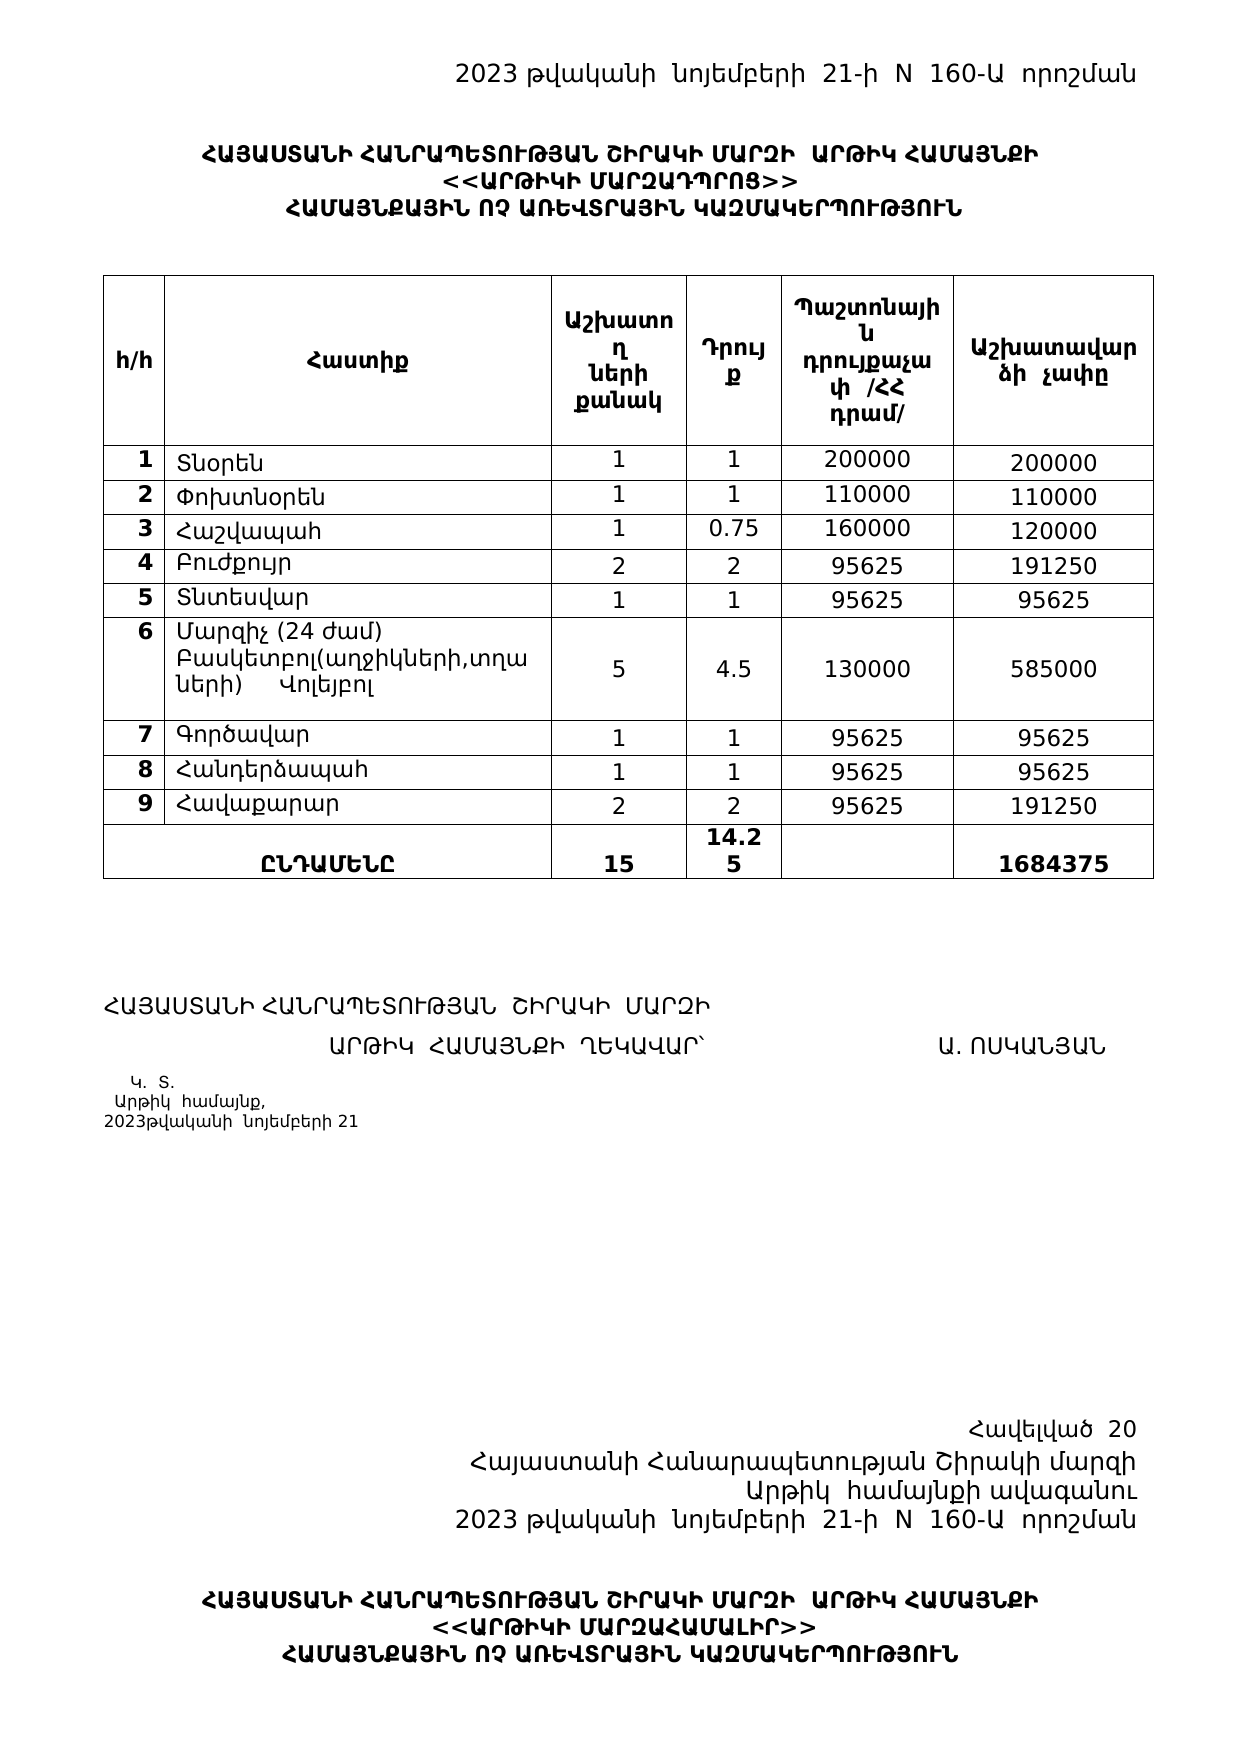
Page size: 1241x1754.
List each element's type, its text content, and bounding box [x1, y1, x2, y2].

table_cell Տնտեսվար [165, 584, 551, 617]
table_cell 200000 [782, 446, 953, 480]
table_header հ/հ [104, 276, 164, 445]
text <<ԱՐԹԻԿԻ ՄԱՐԶԱԴՊՐՈՑ>> [103, 168, 1137, 195]
table_cell 14.25 [687, 825, 781, 878]
table_cell 1 [687, 584, 781, 617]
table_cell 95625 [954, 584, 1153, 617]
text ԱՐԹԻԿ ՀԱՄԱՅՆՔԻ ՂԵԿԱՎԱՐ՝ Ա. ՈՍԿԱՆՅԱՆ [103, 1033, 1137, 1060]
table_cell 95625 [782, 550, 953, 583]
table_cell 95625 [782, 584, 953, 617]
table_cell 1 [687, 721, 781, 755]
table_cell 1 [104, 446, 164, 480]
text Արթիկ համայնքի ավագանու [103, 1476, 1137, 1505]
table_cell 95625 [782, 790, 953, 823]
table_cell 110000 [954, 481, 1153, 514]
table_cell 4 [104, 550, 164, 583]
table_header Աշխատավարձի չափը [954, 276, 1153, 445]
table_cell 1 [552, 446, 686, 480]
table_cell 2 [552, 550, 686, 583]
table_header Աշխատող ների քանակ [552, 276, 686, 445]
text Կ. Տ. [103, 1073, 1137, 1092]
text Հավելված 20 [103, 1416, 1137, 1443]
table_cell Տնօրեն [165, 446, 551, 480]
table_cell 95625 [954, 721, 1153, 755]
table_cell 2 [687, 550, 781, 583]
table_cell 1 [552, 584, 686, 617]
text Հայաստանի Հանարապետության Շիրակի մարզի [103, 1447, 1137, 1476]
table_cell 1 [552, 721, 686, 755]
table_cell Մարզիչ (24 ժամ) Բասկետբոլ(աղջիկների,տղաների) Վոլեյբոլ [165, 618, 551, 720]
text ՀԱՄԱՅՆՔԱՅԻՆ ՈՉ ԱՌԵՎՏՐԱՅԻՆ ԿԱԶՄԱԿԵՐՊՈՒԹՅՈՒՆ [103, 1641, 1137, 1668]
text 2023 թվականի նոյեմբերի 21-ի N 160-Ա որոշման [103, 59, 1137, 88]
text <<ԱՐԹԻԿԻ ՄԱՐԶԱՀԱՄԱԼԻՐ>> [103, 1614, 1137, 1641]
table_cell [782, 825, 953, 878]
table_cell 160000 [782, 515, 953, 548]
table_cell Փոխտնօրեն [165, 481, 551, 514]
table_cell ԸՆԴԱՄԵՆԸ [104, 825, 551, 878]
table_cell 2 [687, 790, 781, 823]
text ՀԱՅԱՍՏԱՆԻ ՀԱՆՐԱՊԵՏՈՒԹՅԱՆ ՇԻՐԱԿԻ ՄԱՐԶԻ ԱՐԹԻԿ ՀԱՄԱՅՆՔԻ [103, 1588, 1137, 1614]
table_cell Հավաքարար [165, 790, 551, 823]
table_cell 8 [104, 756, 164, 789]
table_header Դրույք [687, 276, 781, 445]
table_cell 2 [104, 481, 164, 514]
table_cell 1684375 [954, 825, 1153, 878]
table_cell 110000 [782, 481, 953, 514]
table_cell 1 [687, 481, 781, 514]
table_header Հաստիք [165, 276, 551, 445]
table_cell 1 [552, 756, 686, 789]
table_cell 5 [552, 618, 686, 720]
table_cell 95625 [954, 756, 1153, 789]
table_cell 9 [104, 790, 164, 823]
text 2023թվականի նոյեմբերի 21 [103, 1112, 1137, 1131]
table_cell 2 [552, 790, 686, 823]
text 2023 թվականի նոյեմբերի 21-ի N 160-Ա որոշման [103, 1505, 1137, 1534]
table_cell 4.5 [687, 618, 781, 720]
table_cell 1 [687, 756, 781, 789]
table_cell 1 [552, 515, 686, 548]
table_cell 95625 [782, 721, 953, 755]
table_cell 191250 [954, 790, 1153, 823]
text Արթիկ համայնք, [103, 1092, 1137, 1112]
table_cell 95625 [782, 756, 953, 789]
table_cell 191250 [954, 550, 1153, 583]
table_cell Գործավար [165, 721, 551, 755]
table_cell 130000 [782, 618, 953, 720]
table_cell 3 [104, 515, 164, 548]
table_cell Հաշվապահ [165, 515, 551, 548]
text ՀԱՅԱՍՏԱՆԻ ՀԱՆՐԱՊԵՏՈՒԹՅԱՆ ՇԻՐԱԿԻ ՄԱՐԶԻ ԱՐԹԻԿ ՀԱՄԱՅՆՔԻ [103, 142, 1137, 168]
text ՀԱՄԱՅՆՔԱՅԻՆ ՈՉ ԱՌԵՎՏՐԱՅԻՆ ԿԱԶՄԱԿԵՐՊՈՒԹՅՈՒՆ [103, 195, 1137, 222]
table_cell 6 [104, 618, 164, 720]
table_cell 1 [552, 481, 686, 514]
table_cell Հանդերձապահ [165, 756, 551, 789]
table_cell 5 [104, 584, 164, 617]
table_cell 7 [104, 721, 164, 755]
table_cell 120000 [954, 515, 1153, 548]
table_header Պաշտոնային դրույքաչափ /ՀՀ դրամ/ [782, 276, 953, 445]
table_cell 200000 [954, 446, 1153, 480]
table_cell 1 [687, 446, 781, 480]
table_cell 15 [552, 825, 686, 878]
table_cell 585000 [954, 618, 1153, 720]
table_cell 0.75 [687, 515, 781, 548]
text ՀԱՅԱՍՏԱՆԻ ՀԱՆՐԱՊԵՏՈՒԹՅԱՆ ՇԻՐԱԿԻ ՄԱՐԶԻ [103, 993, 1137, 1020]
table_cell Բուժքույր [165, 550, 551, 583]
